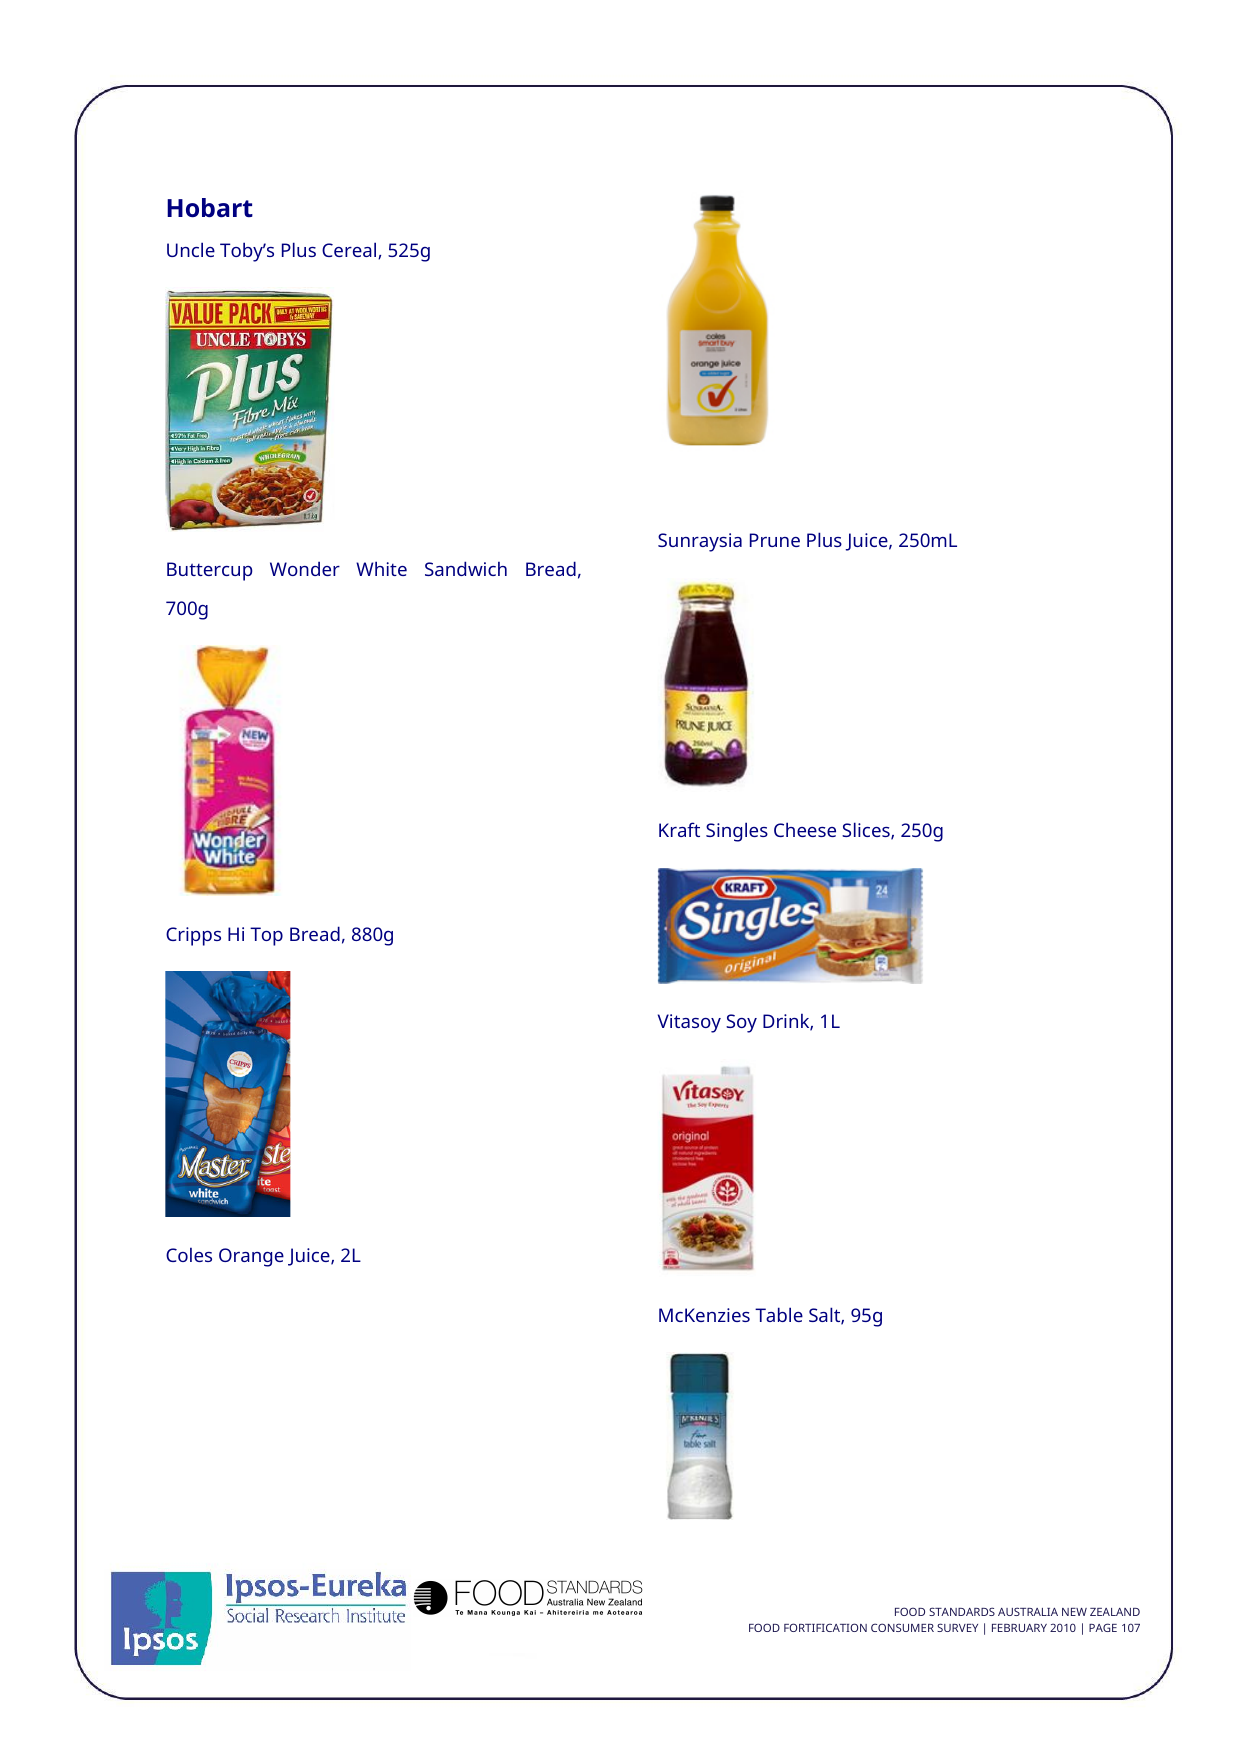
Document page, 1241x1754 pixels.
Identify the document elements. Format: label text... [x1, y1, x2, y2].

text Sunraysia Prune Plus Juice, 250mL [657, 527, 1075, 553]
picture [1, 15, 1241, 1754]
text Buttercup Wonder White Bread, 700g [165, 557, 582, 620]
text Uncle Toby’s Plus Cereal, 525g [165, 237, 582, 262]
text Vitasoy Soy Drink, 1L [657, 1009, 1075, 1034]
text Hobart [165, 190, 582, 224]
text McKenzies Table Salt, 95g [657, 1302, 1075, 1327]
text Kraft Singles Cheese Slices, 250g [657, 817, 1075, 843]
text Coles Orange Juice, 2L [165, 1242, 582, 1268]
text Cripps Hi Top Bread, 880g [165, 921, 582, 946]
